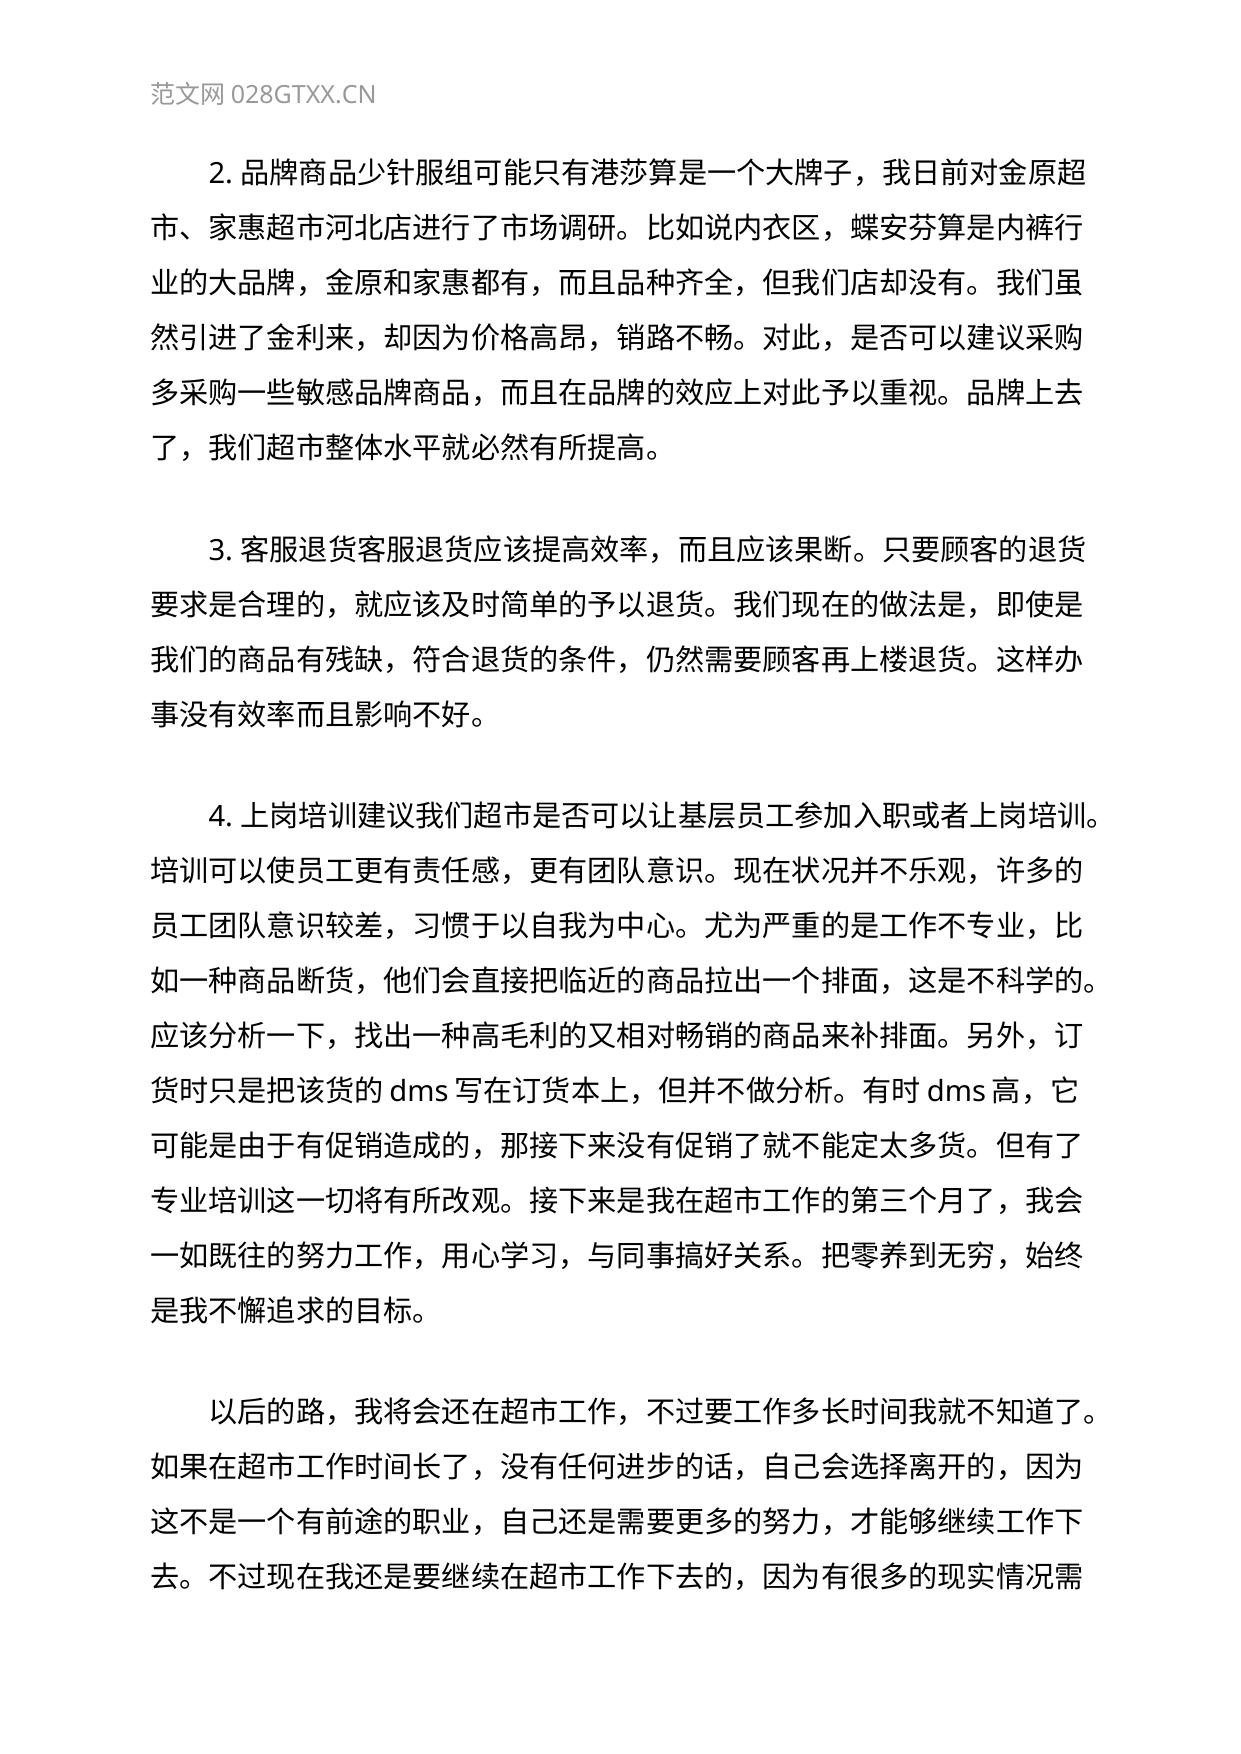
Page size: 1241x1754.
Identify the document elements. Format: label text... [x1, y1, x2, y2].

text 2. 品牌商品少针服组可能只有港莎算是一个大牌子，我日前对金原超市、家惠超市河北店进行了市场调研。比如说内衣区，蝶安芬算是内裤行业的大品牌，金原和家惠都有，而且品种齐全，但我们店却没有。我们虽然引进了金利来，却因为价格高昂，销路不畅。对此，是否可以建议采购多采购一些敏感品牌商品，而且在品牌的效应上对此予以重视。品牌上去了，我们超市整体水平就必然有所提高。 [150, 150, 1090, 467]
text 4. 上岗培训建议我们超市是否可以让基层员工参加入职或者上岗培训。培训可以使员工更有责任感，更有团队意识。现在状况并不乐观，许多的员工团队意识较差，习惯于以自我为中心。尤为严重的是工作不专业，比如一种商品断货，他们会直接把临近的商品拉出一个排面，这是不科学的。应该分析一下，找出一种高毛利的又相对畅销的商品来补排面。另外，订货时只是把该货的dms写在订货本上，但并不做分析。有时dms高，它可能是由于有促销造成的，那接下来没有促销了就不能定太多货。但有了专业培训这一切将有所改观。接下来是我在超市工作的第三个月了，我会一如既往的努力工作，用心学习，与同事搞好关系。把零养到无穷，始终是我不懈追求的目标。 [150, 793, 1090, 1329]
text 3. 客服退货客服退货应该提高效率，而且应该果断。只要顾客的退货要求是合理的，就应该及时简单的予以退货。我们现在的做法是，即使是我们的商品有残缺，符合退货的条件，仍然需要顾客再上楼退货。这样办事没有效率而且影响不好。 [150, 526, 1090, 733]
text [150, 1389, 1090, 1596]
